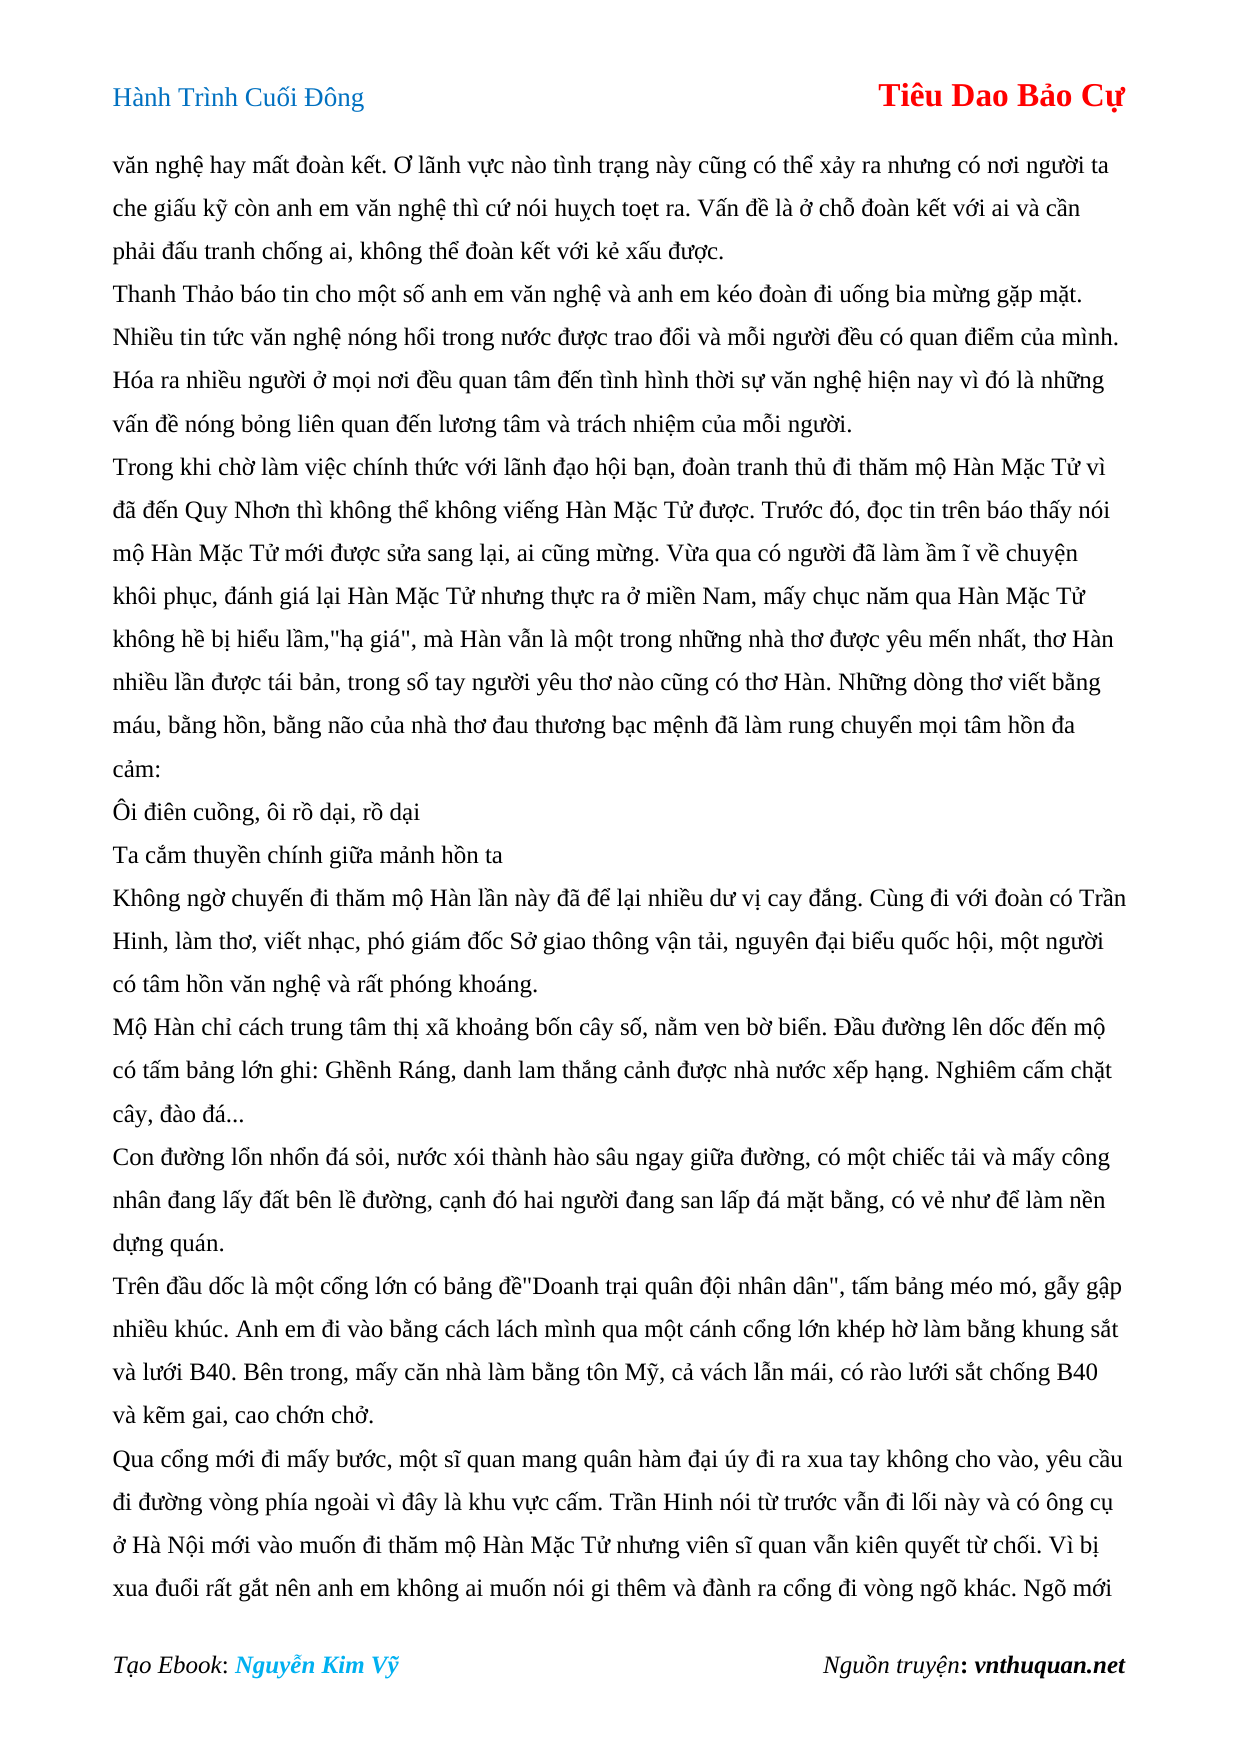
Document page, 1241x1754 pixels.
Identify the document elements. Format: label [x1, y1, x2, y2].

text [112, 150, 1128, 1602]
